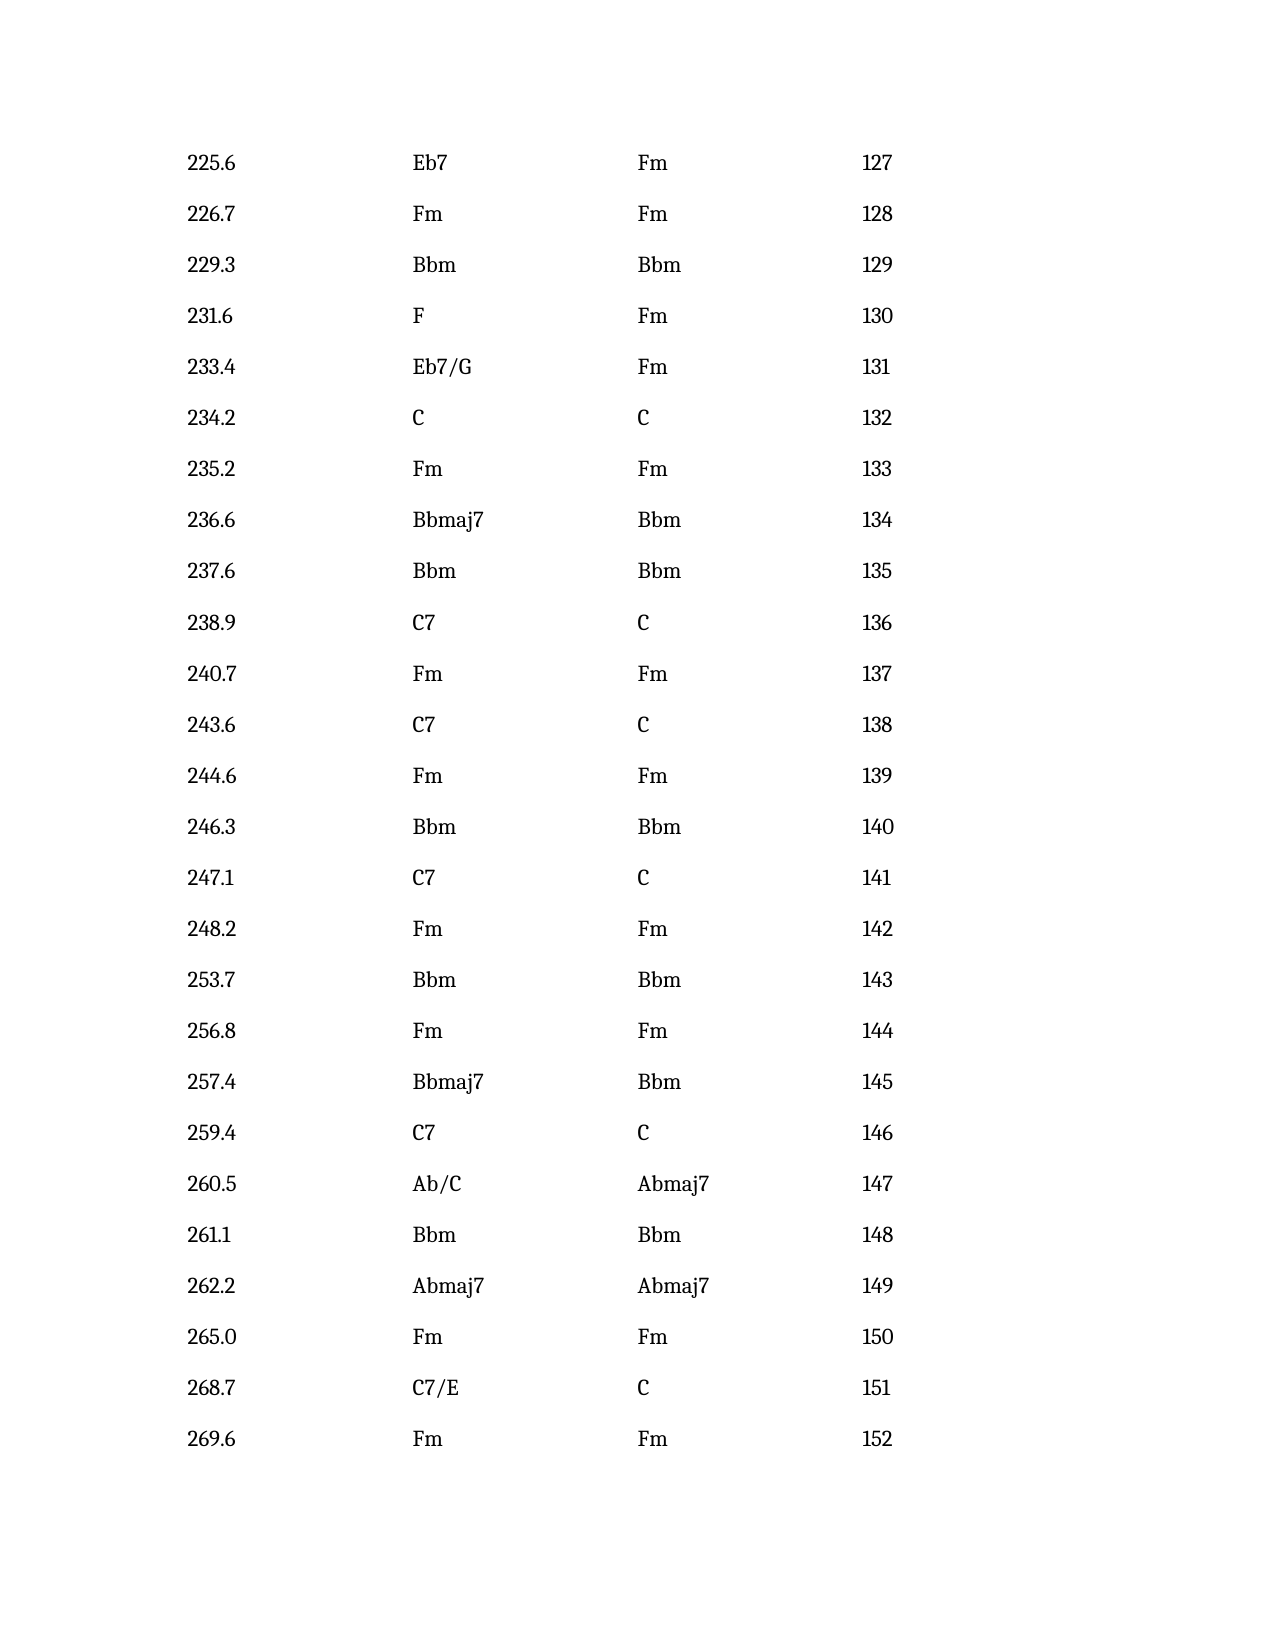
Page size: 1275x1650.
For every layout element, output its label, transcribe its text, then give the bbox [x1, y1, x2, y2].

table_cell 234.2 [176, 405, 401, 456]
table_cell Fm [626, 150, 851, 201]
table_cell 240.7 [176, 660, 401, 711]
table_cell Eb7/G [401, 354, 626, 405]
table_cell 132 [851, 405, 1076, 456]
table_cell Abmaj7 [401, 1273, 626, 1324]
table_cell Fm [626, 763, 851, 813]
table_cell C7 [401, 1120, 626, 1171]
table_cell Fm [626, 660, 851, 711]
table_cell 236.6 [176, 507, 401, 558]
table_cell 139 [851, 763, 1076, 813]
table_cell 147 [851, 1171, 1076, 1222]
table_cell Fm [401, 1324, 626, 1375]
table_cell 253.7 [176, 967, 401, 1018]
table_cell Fm [626, 1324, 851, 1375]
table_cell 261.1 [176, 1222, 401, 1273]
table_cell 146 [851, 1120, 1076, 1171]
table_cell 262.2 [176, 1273, 401, 1324]
table_cell Fm [626, 1426, 851, 1477]
table_cell 135 [851, 558, 1076, 609]
table_cell C [626, 865, 851, 916]
table_cell 237.6 [176, 558, 401, 609]
table_cell Fm [401, 916, 626, 967]
table_cell C7/E [401, 1375, 626, 1426]
table_cell Fm [401, 201, 626, 252]
table_cell Bbm [401, 814, 626, 864]
table_cell Bbmaj7 [401, 1069, 626, 1120]
table_cell Fm [401, 660, 626, 711]
table_cell C [626, 609, 851, 660]
table_cell Bbm [626, 1069, 851, 1120]
table_cell 235.2 [176, 456, 401, 507]
table_cell Bbm [626, 507, 851, 558]
table_cell 138 [851, 711, 1076, 762]
table_cell 265.0 [176, 1324, 401, 1375]
table_cell C7 [401, 865, 626, 916]
table_cell 134 [851, 507, 1076, 558]
table_cell 257.4 [176, 1069, 401, 1120]
table_cell Fm [626, 916, 851, 967]
table_cell 246.3 [176, 814, 401, 864]
table_cell C7 [401, 711, 626, 762]
table_cell Bbmaj7 [401, 507, 626, 558]
table_cell Fm [626, 354, 851, 405]
table_cell 141 [851, 865, 1076, 916]
table_cell Abmaj7 [626, 1273, 851, 1324]
table_cell 231.6 [176, 303, 401, 354]
table_cell 143 [851, 967, 1076, 1018]
table_cell 150 [851, 1324, 1076, 1375]
table_cell Eb7 [401, 150, 626, 201]
table_cell Fm [626, 1018, 851, 1069]
table_cell 144 [851, 1018, 1076, 1069]
table_cell Bbm [401, 558, 626, 609]
table_cell 130 [851, 303, 1076, 354]
table_cell Ab/C [401, 1171, 626, 1222]
table_cell Fm [401, 763, 626, 813]
table_cell Abmaj7 [626, 1171, 851, 1222]
table_cell 148 [851, 1222, 1076, 1273]
table_cell Bbm [401, 967, 626, 1018]
table_cell 226.7 [176, 201, 401, 252]
table_cell 256.8 [176, 1018, 401, 1069]
table_cell 259.4 [176, 1120, 401, 1171]
table_cell Bbm [401, 1222, 626, 1273]
table_cell Fm [401, 1426, 626, 1477]
table_cell 133 [851, 456, 1076, 507]
table_cell 128 [851, 201, 1076, 252]
table_cell Bbm [626, 252, 851, 303]
table_cell 260.5 [176, 1171, 401, 1222]
table_cell C [626, 1120, 851, 1171]
table_cell 137 [851, 660, 1076, 711]
table_cell Bbm [401, 252, 626, 303]
table_cell 151 [851, 1375, 1076, 1426]
table_cell 152 [851, 1426, 1076, 1477]
table_cell 238.9 [176, 609, 401, 660]
table_cell 233.4 [176, 354, 401, 405]
table_cell 247.1 [176, 865, 401, 916]
table_cell 129 [851, 252, 1076, 303]
table_cell 140 [851, 814, 1076, 864]
table_cell 145 [851, 1069, 1076, 1120]
table_cell 136 [851, 609, 1076, 660]
table_cell 149 [851, 1273, 1076, 1324]
table_cell Bbm [626, 967, 851, 1018]
table_cell 229.3 [176, 252, 401, 303]
table_cell Fm [401, 1018, 626, 1069]
table_cell 268.7 [176, 1375, 401, 1426]
table_cell C [626, 405, 851, 456]
table_cell 243.6 [176, 711, 401, 762]
table_cell 225.6 [176, 150, 401, 201]
table_cell Bbm [626, 814, 851, 864]
table_cell F [401, 303, 626, 354]
table_cell Fm [626, 303, 851, 354]
table_cell 248.2 [176, 916, 401, 967]
table_cell Bbm [626, 558, 851, 609]
table_cell Fm [626, 456, 851, 507]
table_cell Bbm [626, 1222, 851, 1273]
table_cell 131 [851, 354, 1076, 405]
table_cell 269.6 [176, 1426, 401, 1477]
table_cell C [401, 405, 626, 456]
table_cell C [626, 711, 851, 762]
table_cell Fm [626, 201, 851, 252]
table_cell 142 [851, 916, 1076, 967]
table_cell Fm [401, 456, 626, 507]
table_cell C7 [401, 609, 626, 660]
table_cell 244.6 [176, 763, 401, 813]
table_cell 127 [851, 150, 1076, 201]
table_cell C [626, 1375, 851, 1426]
